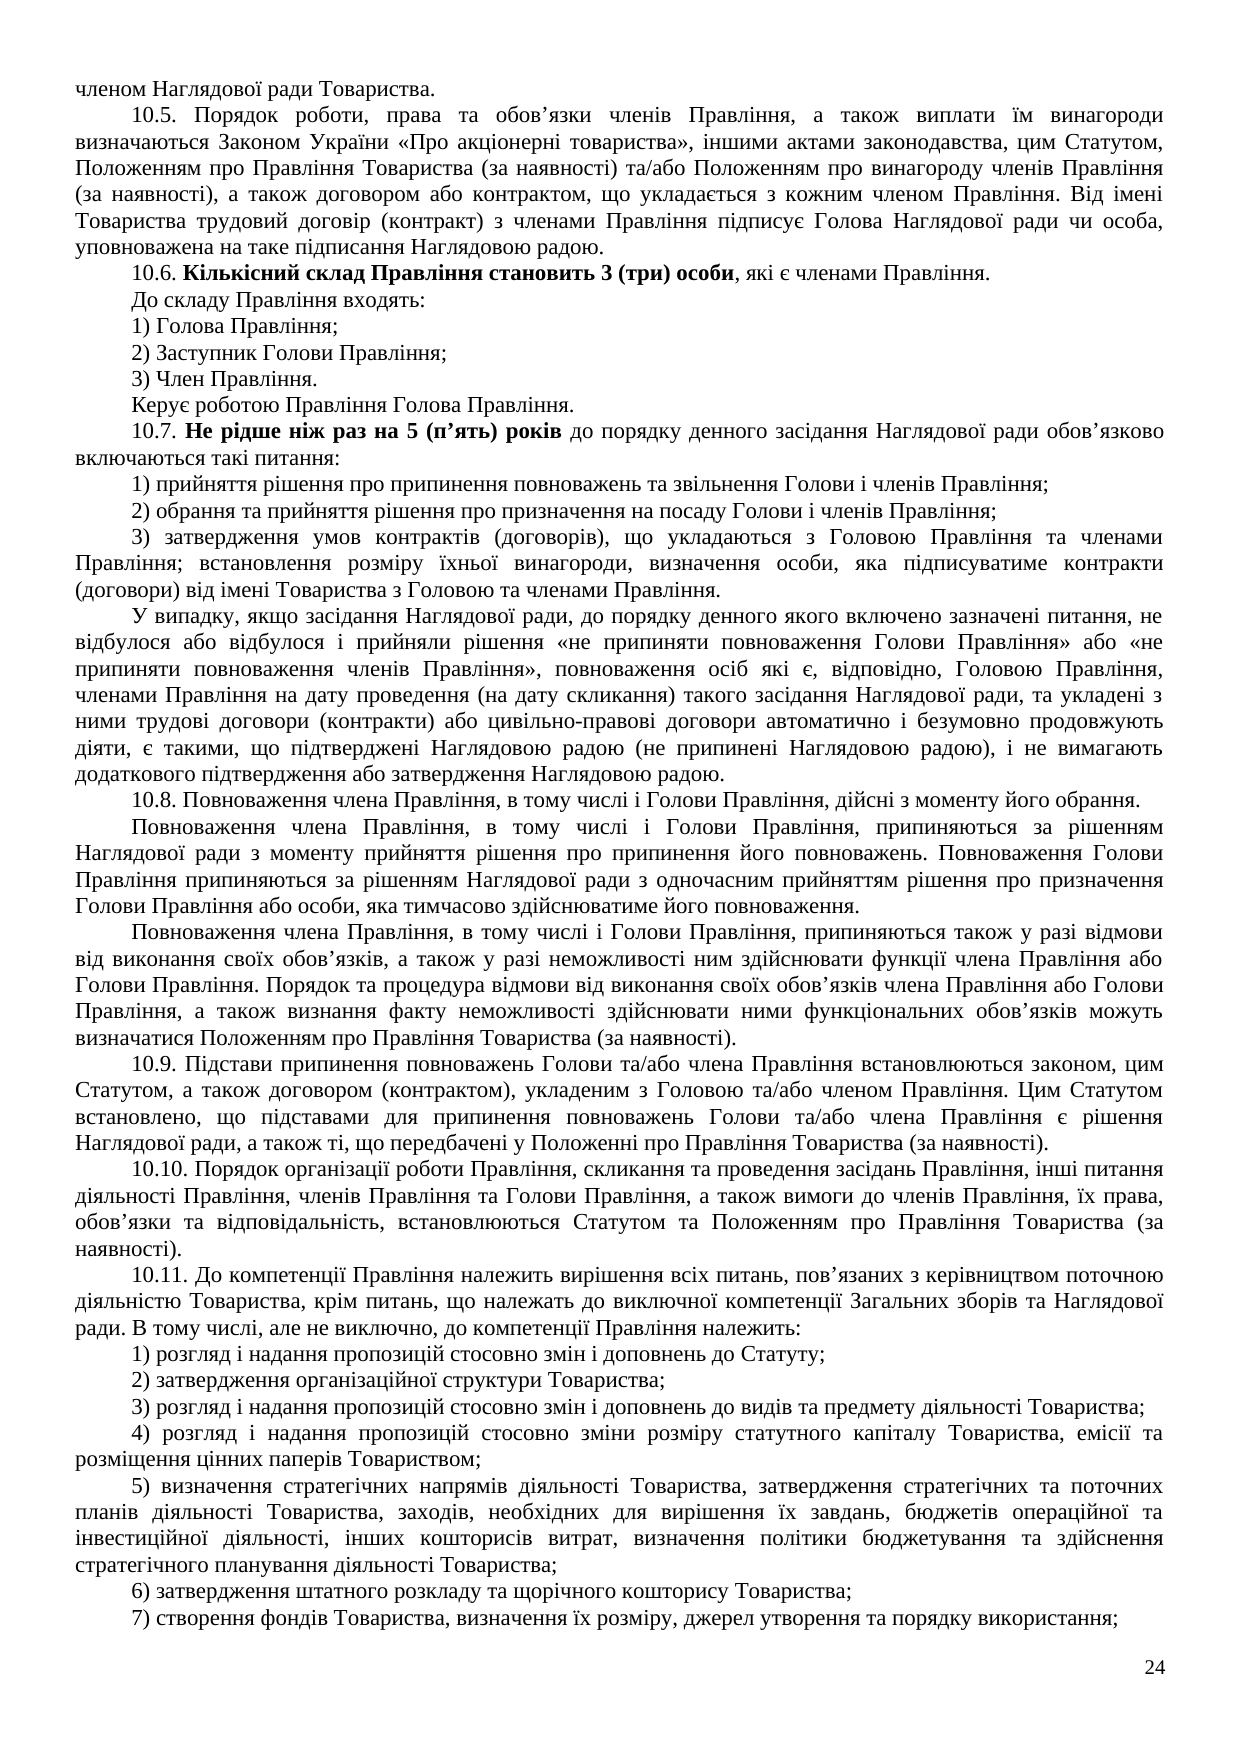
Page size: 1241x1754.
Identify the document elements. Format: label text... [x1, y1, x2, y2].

text 2) затвердження організаційної структури Товариства; [75, 1366, 1165, 1393]
text 3) затвердження умов контрактів (договорів), що укладаються з Головою Правління та членами Правління; встановлення розміру їхньої винагороди, визначення особи, яка підписуватиме контракти (договори) від імені Товариства з Головою та членами Правління. [75, 523, 1165, 602]
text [75, 75, 1165, 101]
text 10.5. Порядок роботи, права та обов’язки членів Правління, а також виплати їм винагороди визначаються Законом України «Про акціонерні товариства», іншими актами законодавства, цим Статутом, Положенням про Правління Товариства (за наявності) та/або Положенням про винагороду членів Правління (за наявності), а також договором або контрактом, що укладається з кожним членом Правління. Від імені Товариства трудовий договір (контракт) з членами Правління підписує Голова Наглядової ради чи особа, уповноважена на таке підписання Наглядовою радою. [75, 101, 1165, 259]
text 1) розгляд і надання пропозицій стосовно змін і доповнень до Статуту; [75, 1340, 1165, 1366]
text 10.8. Повноваження члена Правління, в тому числі і Голови Правління, дійсні з моменту його обрання. [75, 787, 1165, 813]
text 2) Заступник Голови Правління; [75, 338, 1165, 365]
text Керує роботою Правління Голова Правління. [75, 391, 1165, 418]
text 2) обрання та прийняття рішення про призначення на посаду Голови і членів Правління; [75, 497, 1165, 523]
text 5) визначення стратегічних напрямів діяльності Товариства, затвердження стратегічних та поточних планів діяльності Товариства, заходів, необхідних для вирішення їх завдань, бюджетів операційної та інвестиційної діяльності, інших кошторисів витрат, визначення політики бюджетування та здійснення стратегічного планування діяльності Товариства; [75, 1472, 1165, 1577]
text 3) розгляд і надання пропозицій стосовно змін і доповнень до видів та предмету діяльності Товариства; [75, 1393, 1165, 1419]
text 4) розгляд і надання пропозицій стосовно зміни розміру статутного капіталу Товариства, емісії та розміщення цінних паперів Товариством; [75, 1419, 1165, 1472]
text 10.10. Порядок організації роботи Правління, скликання та проведення засідань Правління, інші питання діяльності Правління, членів Правління та Голови Правління, а також вимоги до членів Правління, їх права, обов’язки та відповідальність, встановлюються Статутом та Положенням про Правління Товариства (за наявності). [75, 1156, 1165, 1261]
text 6) затвердження штатного розкладу та щорічного кошторису Товариства; [75, 1577, 1165, 1603]
text Повноваження члена Правління, в тому числі і Голови Правління, припиняються також у разі відмови від виконання своїх обов’язків, а також у разі неможливості ним здійснювати функції члена Правління або Голови Правління. Порядок та процедура відмови від виконання своїх обов’язків члена Правління або Голови Правління, а також визнання факту неможливості здійснювати ними функціональних обов’язків можуть визначатися Положенням про Правління Товариства (за наявності). [75, 918, 1165, 1050]
text 10.11. До компетенції Правління належить вирішення всіх питань, пов’язаних з керівництвом поточною діяльністю Товариства, крім питань, що належать до виключної компетенції Загальних зборів та Наглядової ради. В тому числі, але не виключно, до компетенції Правління належить: [75, 1261, 1165, 1340]
text 10.6. Кількісний склад Правління становить 3 (три) особи, які є членами Правління. [75, 259, 1165, 286]
text 10.9. Підстави припинення повноважень Голови та/або члена Правління встановлюються законом, цим Статутом, а також договором (контрактом), укладеним з Головою та/або членом Правління. Цим Статутом встановлено, що підставами для припинення повноважень Голови та/або члена Правління є рішення Наглядової ради, а також ті, що передбачені у Положенні про Правління Товариства (за наявності). [75, 1050, 1165, 1156]
text 1) прийняття рішення про припинення повноважень та звільнення Голови і членів Правління; [75, 470, 1165, 497]
text Повноваження члена Правління, в тому числі і Голови Правління, припиняються за рішенням Наглядової ради з моменту прийняття рішення про припинення його повноважень. Повноваження Голови Правління припиняються за рішенням Наглядової ради з одночасним прийняттям рішення про призначення Голови Правління або особи, яка тимчасово здійснюватиме його повноваження. [75, 813, 1165, 918]
text 3) Член Правління. [75, 365, 1165, 391]
text У випадку, якщо засідання Наглядової ради, до порядку денного якого включено зазначені питання, не відбулося або відбулося і прийняли рішення «не припиняти повноваження Голови Правління» або «не припиняти повноваження членів Правління», повноваження осіб які є, відповідно, Головою Правління, членами Правління на дату проведення (на дату скликання) такого засідання Наглядової ради, та укладені з ними трудові договори (контракти) або цивільно-правові договори автоматично і безумовно продовжують діяти, є такими, що підтверджені Наглядовою радою (не припинені Наглядовою радою), і не вимагають додаткового підтвердження або затвердження Наглядовою радою. [75, 602, 1165, 787]
text 1) Голова Правління; [75, 312, 1165, 338]
text 10.7. Не рідше ніж раз на 5 (п’ять) років до порядку денного засідання Наглядової ради обов’язково включаються такі питання: [75, 418, 1165, 470]
text До складу Правління входять: [75, 286, 1165, 312]
text 7) створення фондів Товариства, визначення їх розміру, джерел утворення та порядку використання; [75, 1603, 1165, 1630]
